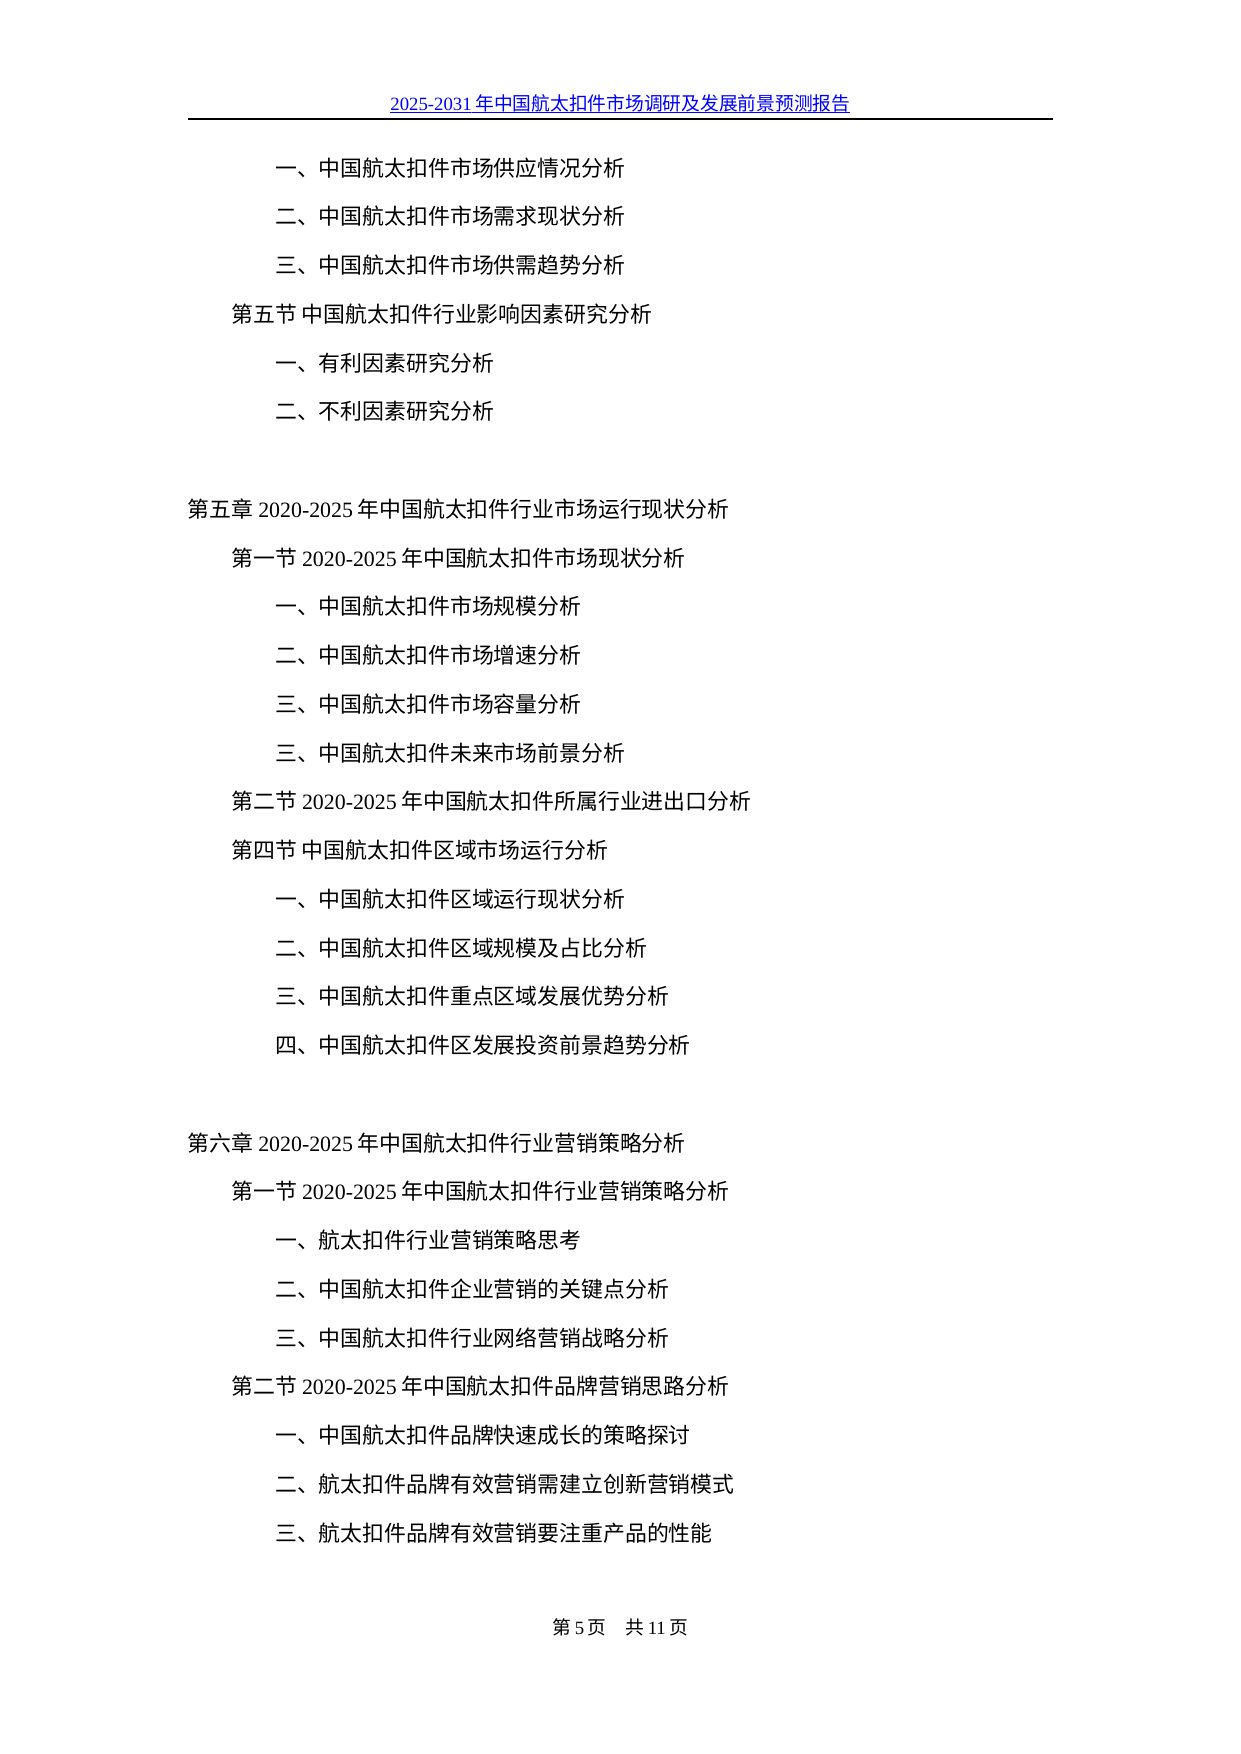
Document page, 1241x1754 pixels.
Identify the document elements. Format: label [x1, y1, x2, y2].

text [187, 150, 1053, 1548]
